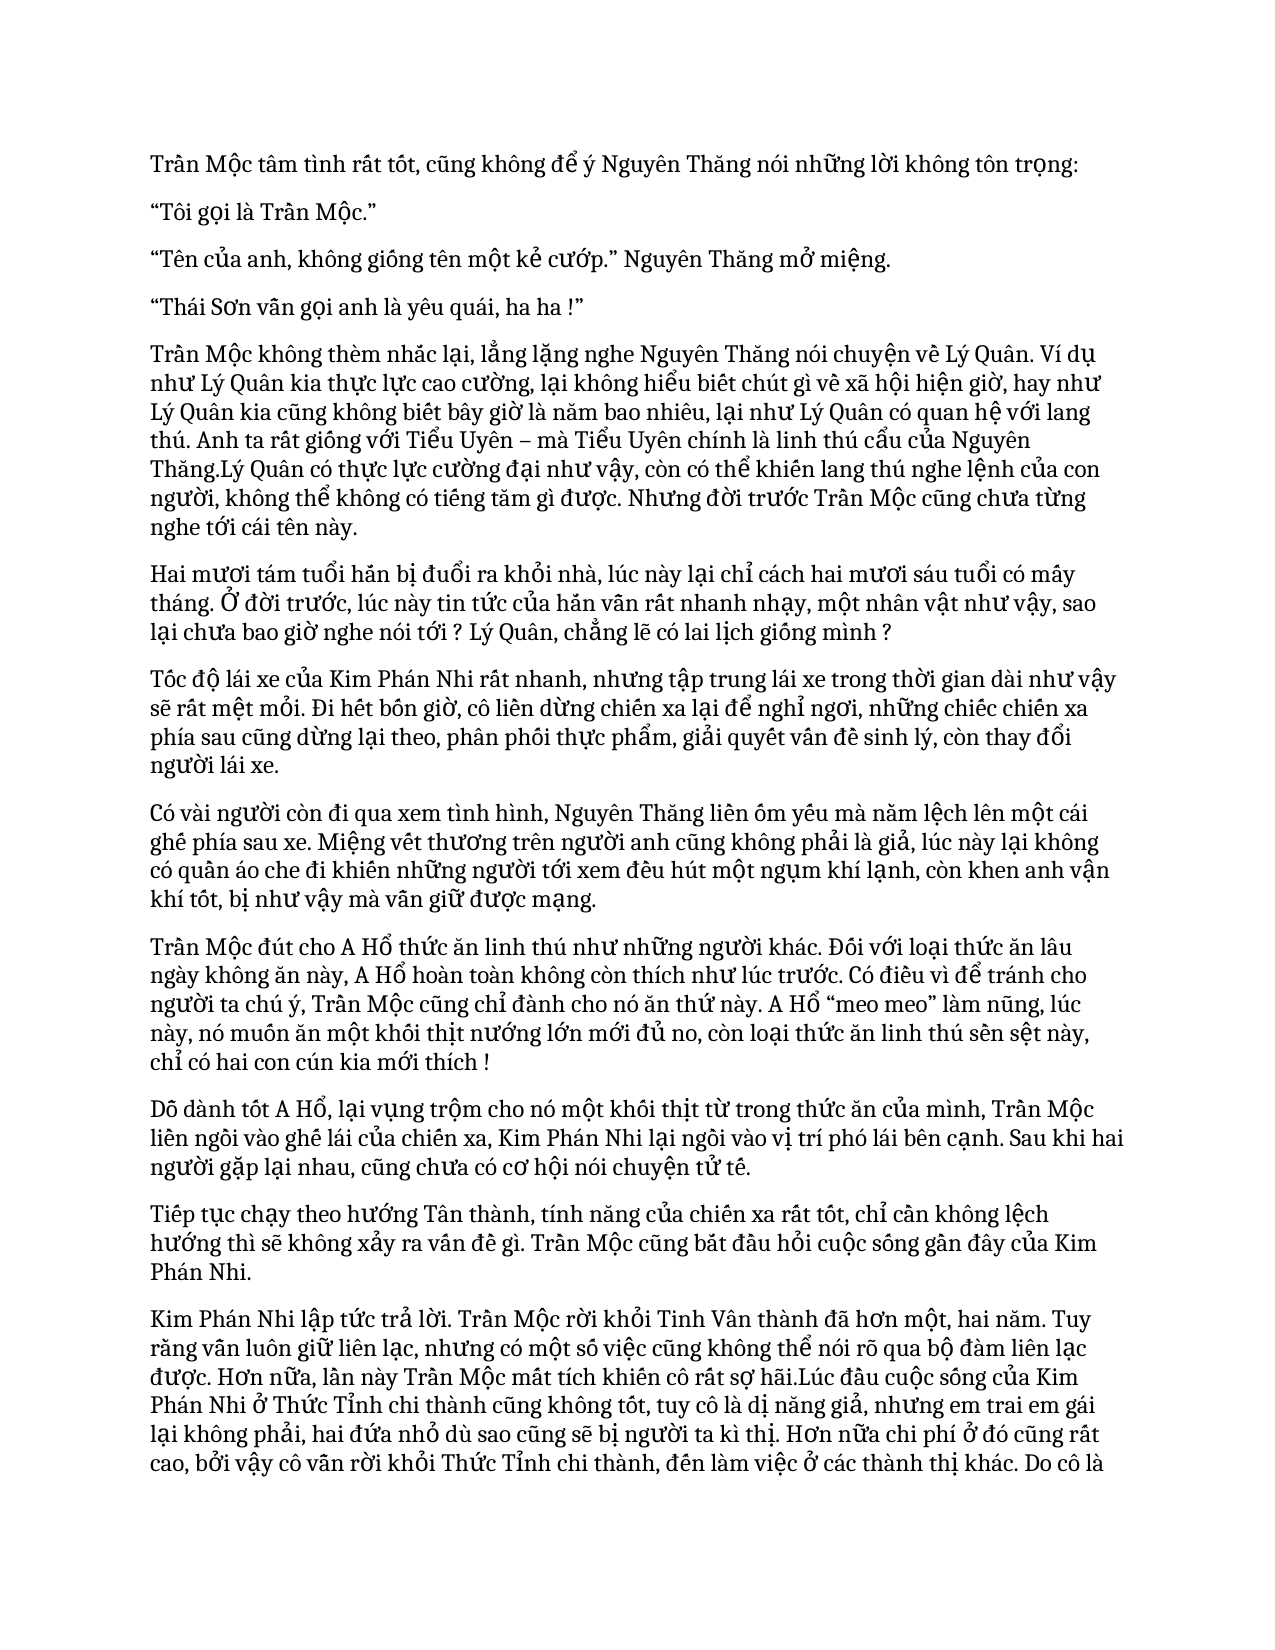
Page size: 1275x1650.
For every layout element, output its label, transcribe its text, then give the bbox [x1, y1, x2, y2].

text “Tôi gọi là Trần Mộc.” [150, 197, 1125, 226]
text “Thái Sơn vẫn gọi anh là yêu quái, ha ha !” [150, 292, 1125, 321]
text Tốc độ lái xe của Kim Phán Nhi rất nhanh, nhưng tập trung lái xe trong thời gian dài như vậy sẽ rất mệt mỏi. Đi hết bốn giờ, cô liền dừng chiến xa lại để nghỉ ngơi, những chiếc chiến xa phía sau cũng dừng lại theo, phân phối thực phẩm, giải quyết vấn đề sinh lý, còn thay đổi người lái xe. [150, 665, 1125, 780]
text Hai mươi tám tuổi hắn bị đuổi ra khỏi nhà, lúc này lại chỉ cách hai mươi sáu tuổi có mấy tháng. Ở đời trước, lúc này tin tức của hắn vẫn rất nhanh nhạy, một nhân vật như vậy, sao lại chưa bao giờ nghe nói tới ? Lý Quân, chẳng lẽ có lai lịch giống mình ? [150, 560, 1125, 646]
text “Tên của anh, không giống tên một kẻ cướp.” Nguyên Thăng mở miệng. [150, 245, 1125, 274]
text Có vài người còn đi qua xem tình hình, Nguyên Thăng liền ốm yếu mà nằm lệch lên một cái ghế phía sau xe. Miệng vết thương trên người anh cũng không phải là giả, lúc này lại không có quần áo che đi khiến những người tới xem đều hút một ngụm khí lạnh, còn khen anh vận khí tốt, bị như vậy mà vẫn giữ được mạng. [150, 799, 1125, 914]
text Trần Mộc không thèm nhắc lại, lẳng lặng nghe Nguyên Thăng nói chuyện về Lý Quân. Ví dụ như Lý Quân kia thực lực cao cường, lại không hiểu biết chút gì về xã hội hiện giờ, hay như Lý Quân kia cũng không biết bây giờ là năm bao nhiêu, lại như Lý Quân có quan hệ với lang thú. Anh ta rất giống với Tiểu Uyên – mà Tiểu Uyên chính là linh thú cẩu của Nguyên Thăng.Lý Quân có thực lực cường đại như vậy, còn có thể khiến lang thú nghe lệnh của con người, không thể không có tiếng tăm gì được. Nhưng đời trước Trần Mộc cũng chưa từng nghe tới cái tên này. [150, 340, 1125, 541]
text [150, 1305, 1125, 1477]
text Trần Mộc đút cho A Hổ thức ăn linh thú như những người khác. Đối với loại thức ăn lâu ngày không ăn này, A Hổ hoàn toàn không còn thích như lúc trước. Có điều vì để tránh cho người ta chú ý, Trần Mộc cũng chỉ đành cho nó ăn thứ này. A Hổ “meo meo” làm nũng, lúc này, nó muốn ăn một khối thịt nướng lớn mới đủ no, còn loại thức ăn linh thú sền sệt này, chỉ có hai con cún kia mới thích ! [150, 932, 1125, 1076]
text Tiếp tục chạy theo hướng Tân thành, tính năng của chiến xa rất tốt, chỉ cần không lệch hướng thì sẽ không xảy ra vấn đề gì. Trần Mộc cũng bắt đầu hỏi cuộc sống gần đây của Kim Phán Nhi. [150, 1200, 1125, 1286]
text Dỗ dành tốt A Hổ, lại vụng trộm cho nó một khối thịt từ trong thức ăn của mình, Trần Mộc liền ngồi vào ghế lái của chiến xa, Kim Phán Nhi lại ngồi vào vị trí phó lái bên cạnh. Sau khi hai người gặp lại nhau, cũng chưa có cơ hội nói chuyện tử tế. [150, 1095, 1125, 1181]
text Trần Mộc tâm tình rất tốt, cũng không để ý Nguyên Thăng nói những lời không tôn trọng: [150, 150, 1125, 179]
